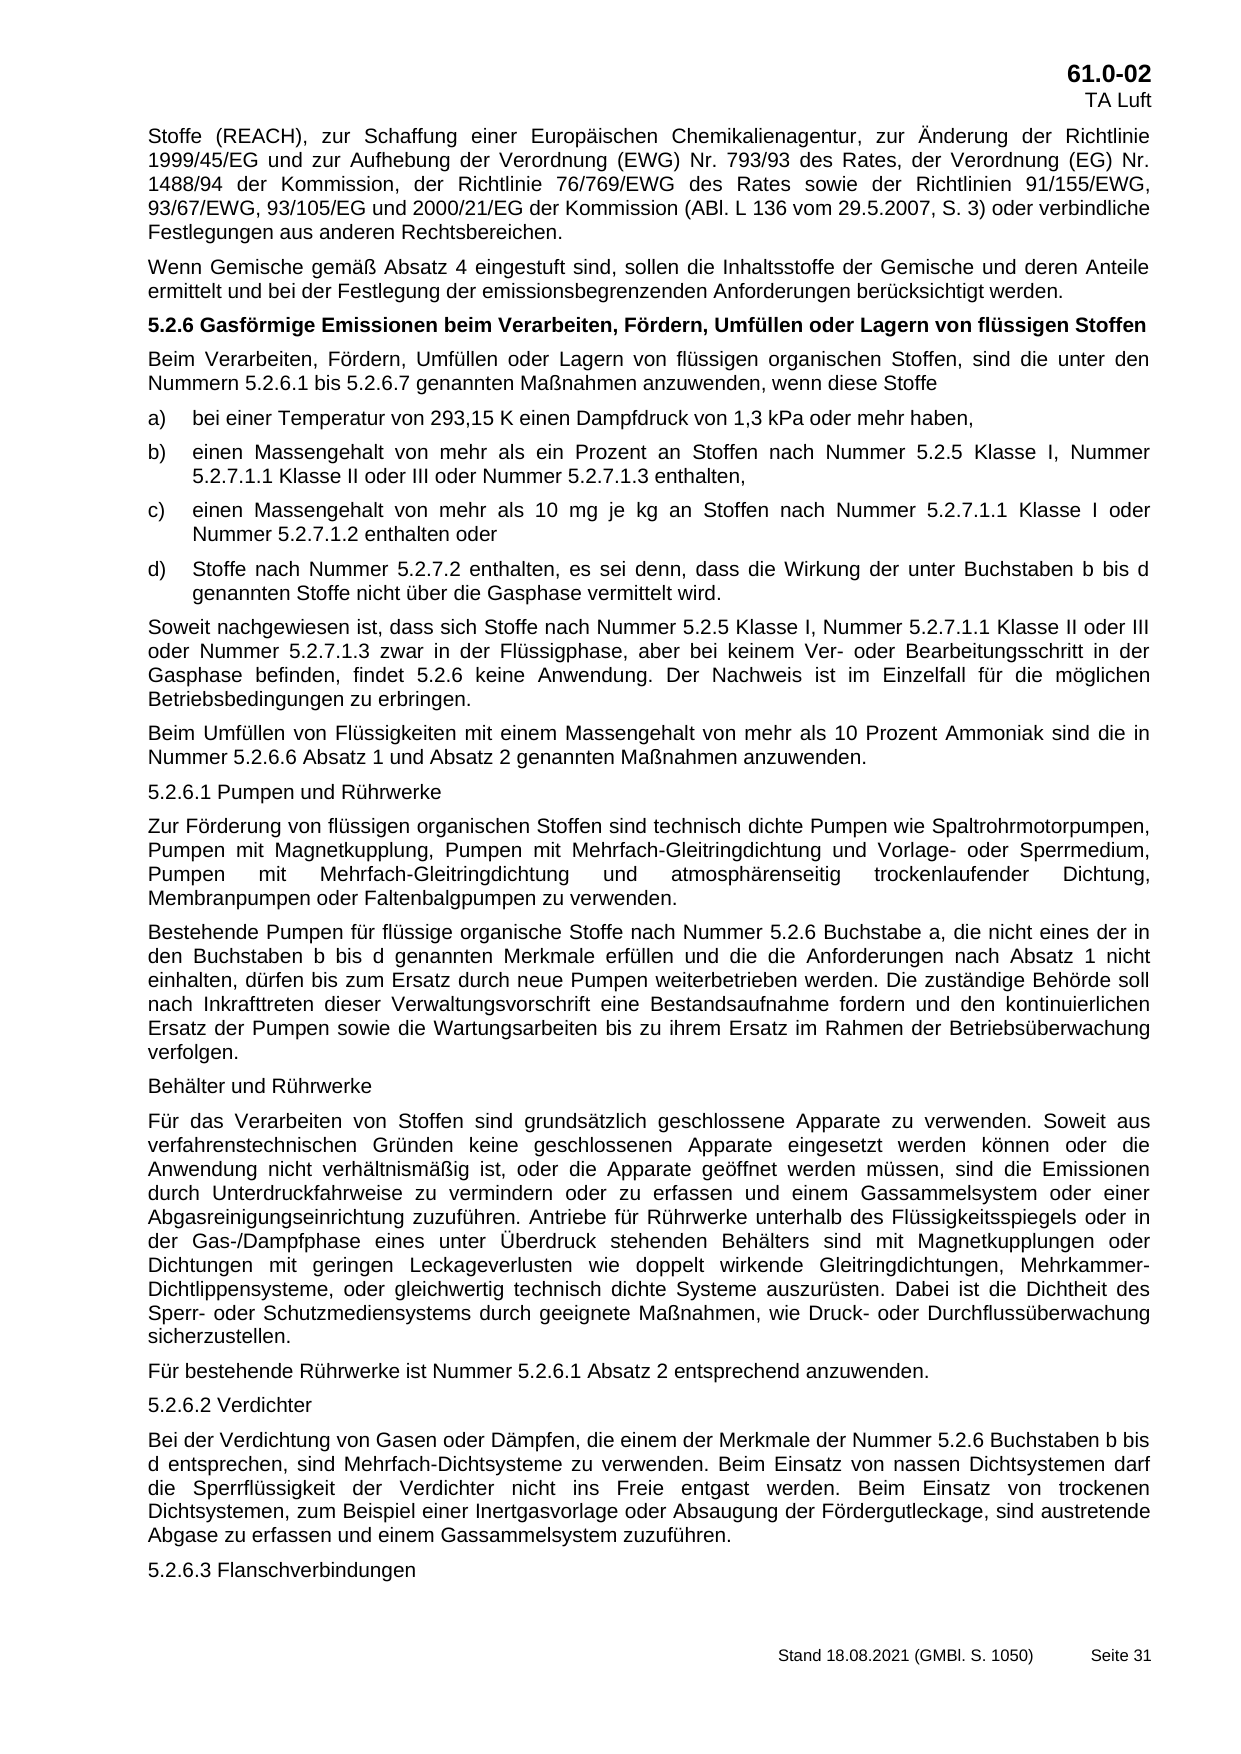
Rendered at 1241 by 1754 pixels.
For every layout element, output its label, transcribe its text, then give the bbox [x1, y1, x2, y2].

text Für bestehende Rührwerke ist Nummer 5.2.6.1 Absatz 2 entsprechend anzuwenden. [148, 1359, 1152, 1383]
text 5.2.6.2 Verdichter [148, 1393, 1152, 1417]
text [148, 124, 1152, 244]
text 5.2.6.1 Pumpen und Rührwerke [148, 779, 1152, 803]
text Bestehende Pumpen für flüssige organische Stoffe nach Nummer 5.2.6 Buchstabe a, die nicht eines der in den Buchstaben b bis d genannten Merkmale erfüllen und die die Anforderungen nach Absatz 1 nicht einhalten, dürfen bis zum Ersatz durch neue Pumpen weiterbetrieben werden. Die zuständige Behörde soll nach Inkrafttreten dieser Verwaltungsvorschrift eine Bestandsaufnahme fordern und den kontinuierlichen Ersatz der Pumpen sowie die Wartungsarbeiten bis zu ihrem Ersatz im Rahmen der Betriebsüberwachung verfolgen. [148, 920, 1152, 1064]
text Bei der Verdichtung von Gasen oder Dämpfen, die einem der Merkmale der Nummer 5.2.6 Buchstaben b bis d entsprechen, sind Mehrfach-Dichtsysteme zu verwenden. Beim Einsatz von nassen Dichtsystemen darf die Sperrflüssigkeit der Verdichter nicht ins Freie entgast werden. Beim Einsatz von trockenen Dichtsystemen, zum Beispiel einer Inertgasvorlage oder Absaugung der Fördergutleckage, sind austretende Abgase zu erfassen und einem Gassammelsystem zuzuführen. [148, 1427, 1152, 1547]
text a) bei einer Temperatur von 293,15 K einen Dampfdruck von 1,3 kPa oder mehr haben, [148, 406, 1152, 429]
text c) einen Massengehalt von mehr als 10 mg je kg an Stoffen nach Nummer 5.2.7.1.1 Klasse I oder Nummer 5.2.7.1.2 enthalten oder [148, 498, 1152, 546]
text b) einen Massengehalt von mehr als ein Prozent an Stoffen nach Nummer 5.2.5 Klasse I, Nummer 5.2.7.1.1 Klasse II oder III oder Nummer 5.2.7.1.3 enthalten, [148, 440, 1152, 488]
text Wenn Gemische gemäß Absatz 4 eingestuft sind, sollen die Inhaltsstoffe der Gemische und deren Anteile ermittelt und bei der Festlegung der emissionsbegrenzenden Anforderungen berücksichtigt werden. [148, 254, 1152, 302]
text 5.2.6 Gasförmige Emissionen beim Verarbeiten, Fördern, Umfüllen oder Lagern von flüssigen Stoffen [148, 313, 1152, 337]
text 5.2.6.3 Flanschverbindungen [148, 1558, 1152, 1582]
text Beim Verarbeiten, Fördern, Umfüllen oder Lagern von flüssigen organischen Stoffen, sind die unter den Nummern 5.2.6.1 bis 5.2.6.7 genannten Maßnahmen anzuwenden, wenn diese Stoffe [148, 347, 1152, 395]
text d) Stoffe nach Nummer 5.2.7.2 enthalten, es sei denn, dass die Wirkung der unter Buchstaben b bis d genannten Stoffe nicht über die Gasphase vermittelt wird. [148, 557, 1152, 604]
text Behälter und Rührwerke [148, 1074, 1152, 1098]
text Beim Umfüllen von Flüssigkeiten mit einem Massengehalt von mehr als 10 Prozent Ammoniak sind die in Nummer 5.2.6.6 Absatz 1 und Absatz 2 genannten Maßnahmen anzuwenden. [148, 721, 1152, 769]
text Soweit nachgewiesen ist, dass sich Stoffe nach Nummer 5.2.5 Klasse I, Nummer 5.2.7.1.1 Klasse II oder III oder Nummer 5.2.7.1.3 zwar in der Flüssigphase, aber bei keinem Ver- oder Bearbeitungsschritt in der Gasphase befinden, findet 5.2.6 keine Anwendung. Der Nachweis ist im Einzelfall für die möglichen Betriebsbedingungen zu erbringen. [148, 615, 1152, 711]
text Für das Verarbeiten von Stoffen sind grundsätzlich geschlossene Apparate zu verwenden. Soweit aus verfahrenstechnischen Gründen keine geschlossenen Apparate eingesetzt werden können oder die Anwendung nicht verhältnismäßig ist, oder die Apparate geöffnet werden müssen, sind die Emissionen durch Unterdruckfahrweise zu vermindern oder zu erfassen und einem Gassammelsystem oder einer Abgasreinigungseinrichtung zuzuführen. Antriebe für Rührwerke unterhalb des Flüssigkeitsspiegels oder in der Gas-/Dampfphase eines unter Überdruck stehenden Behälters sind mit Magnetkupplungen oder Dichtungen mit geringen Leckageverlusten wie doppelt wirkende Gleitringdichtungen, Mehrkammer-Dichtlippensysteme, oder gleichwertig technisch dichte Systeme auszurüsten. Dabei ist die Dichtheit des Sperr- oder Schutzmediensystems durch geeignete Maßnahmen, wie Druck- oder Durchflussüberwachung sicherzustellen. [148, 1109, 1152, 1348]
text Zur Förderung von flüssigen organischen Stoffen sind technisch dichte Pumpen wie Spaltrohrmotorpumpen, Pumpen mit Magnetkupplung, Pumpen mit Mehrfach-Gleitringdichtung und Vorlage- oder Sperrmedium, Pumpen mit Mehrfach-Gleitringdichtung und atmosphärenseitig trockenlaufender Dichtung, Membranpumpen oder Faltenbalgpumpen zu verwenden. [148, 814, 1152, 910]
